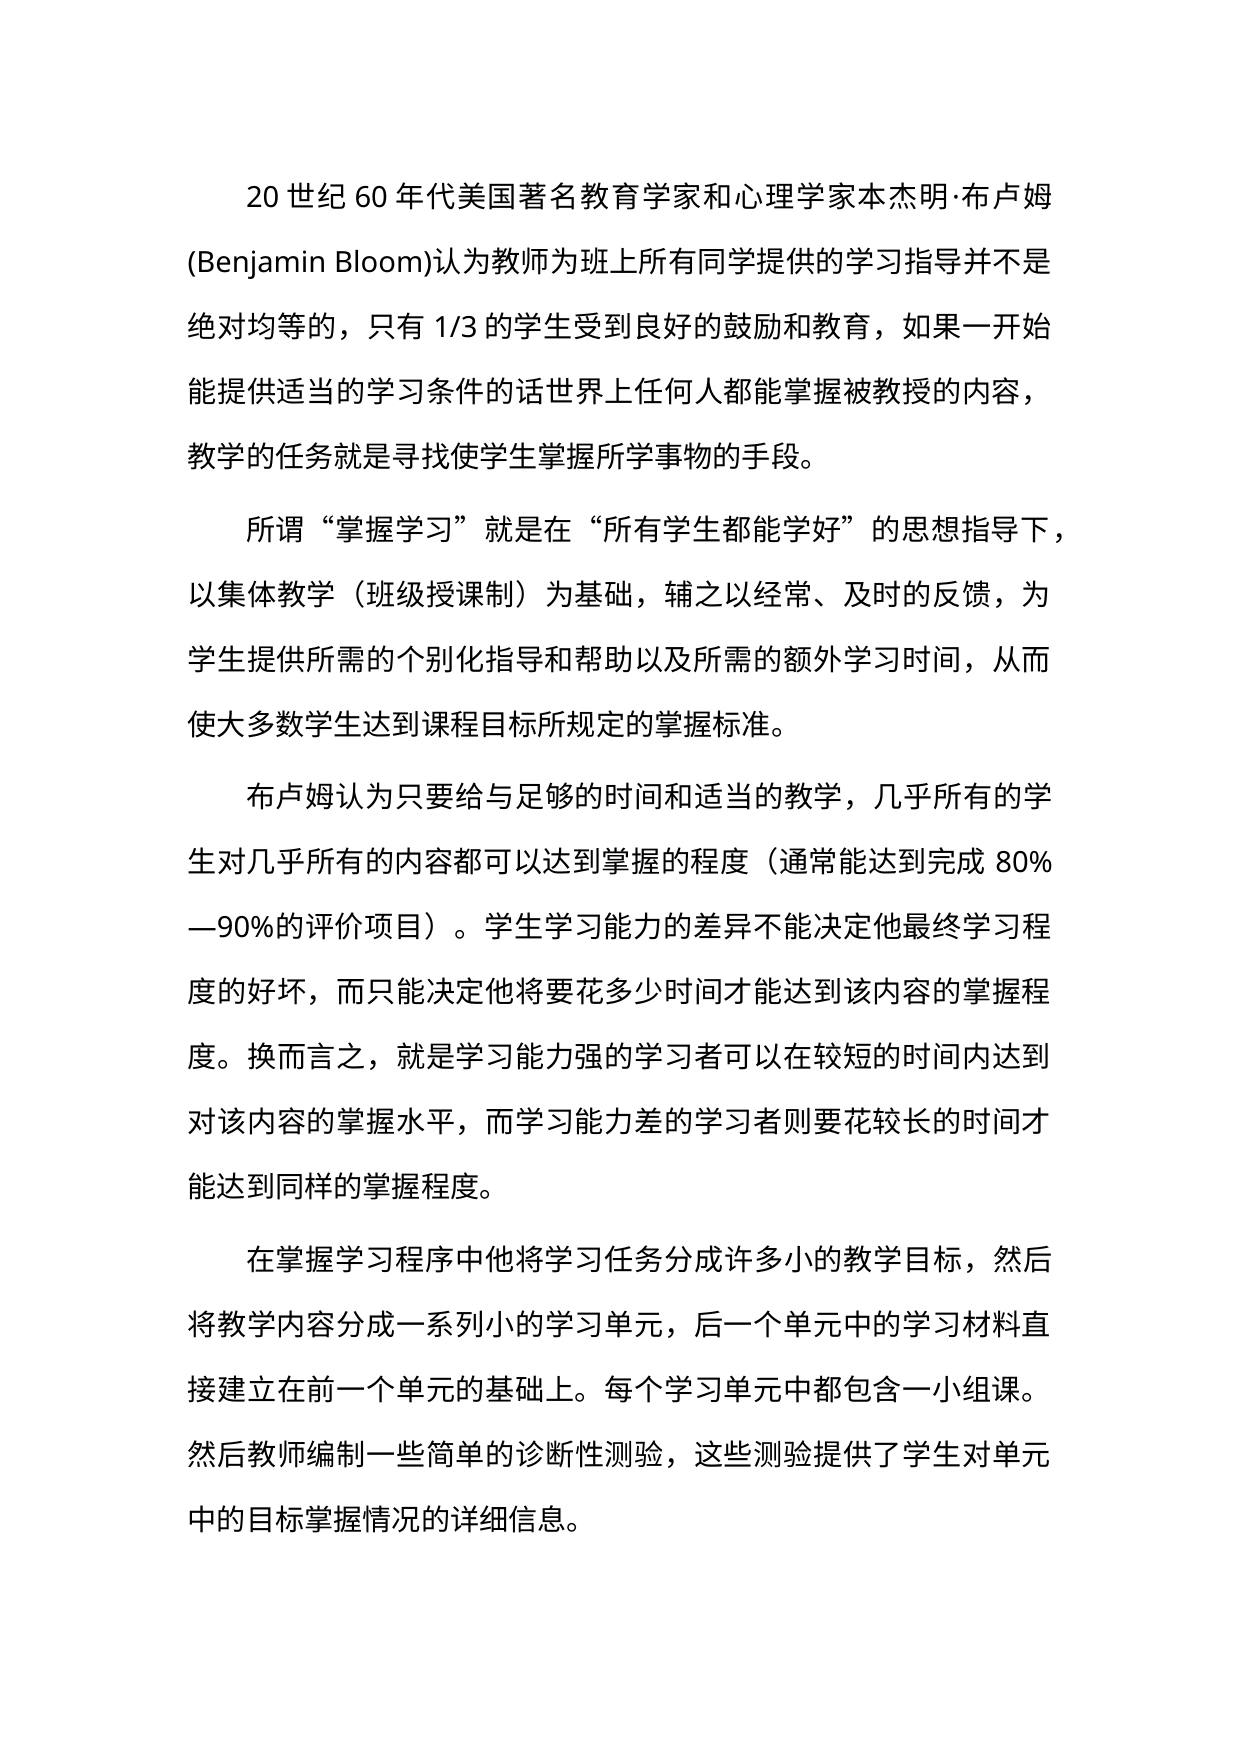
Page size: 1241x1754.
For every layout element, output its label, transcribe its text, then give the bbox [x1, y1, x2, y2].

text 20世纪60年代美国著名教育学家和心理学家本杰明·布卢姆(Benjamin Bloom)认为教师为班上所有同学提供的学习指导并不是绝对均等的，只有1/3的学生受到良好的鼓励和教育，如果一开始能提供适当的学习条件的话世界上任何人都能掌握被教授的内容，教学的任务就是寻找使学生掌握所学事物的手段。 [187, 162, 1053, 487]
text 在掌握学习程序中他将学习任务分成许多小的教学目标，然后将教学内容分成一系列小的学习单元，后一个单元中的学习材料直接建立在前一个单元的基础上。每个学习单元中都包含一小组课。然后教师编制一些简单的诊断性测验，这些测验提供了学生对单元中的目标掌握情况的详细信息。 [187, 1225, 1053, 1550]
text 布卢姆认为只要给与足够的时间和适当的教学，几乎所有的学生对几乎所有的内容都可以达到掌握的程度（通常能达到完成 80%—90%的评价项目）。学生学习能力的差异不能决定他最终学习程度的好坏，而只能决定他将要花多少时间才能达到该内容的掌握程度。换而言之，就是学习能力强的学习者可以在较短的时间内达到对该内容的掌握水平，而学习能力差的学习者则要花较长的时间才能达到同样的掌握程度。 [187, 763, 1053, 1218]
text 所谓“掌握学习”就是在“所有学生都能学好”的思想指导下，以集体教学（班级授课制）为基础，辅之以经常、及时的反馈，为学生提供所需的个别化指导和帮助以及所需的额外学习时间，从而使大多数学生达到课程目标所规定的掌握标准。 [187, 495, 1053, 755]
